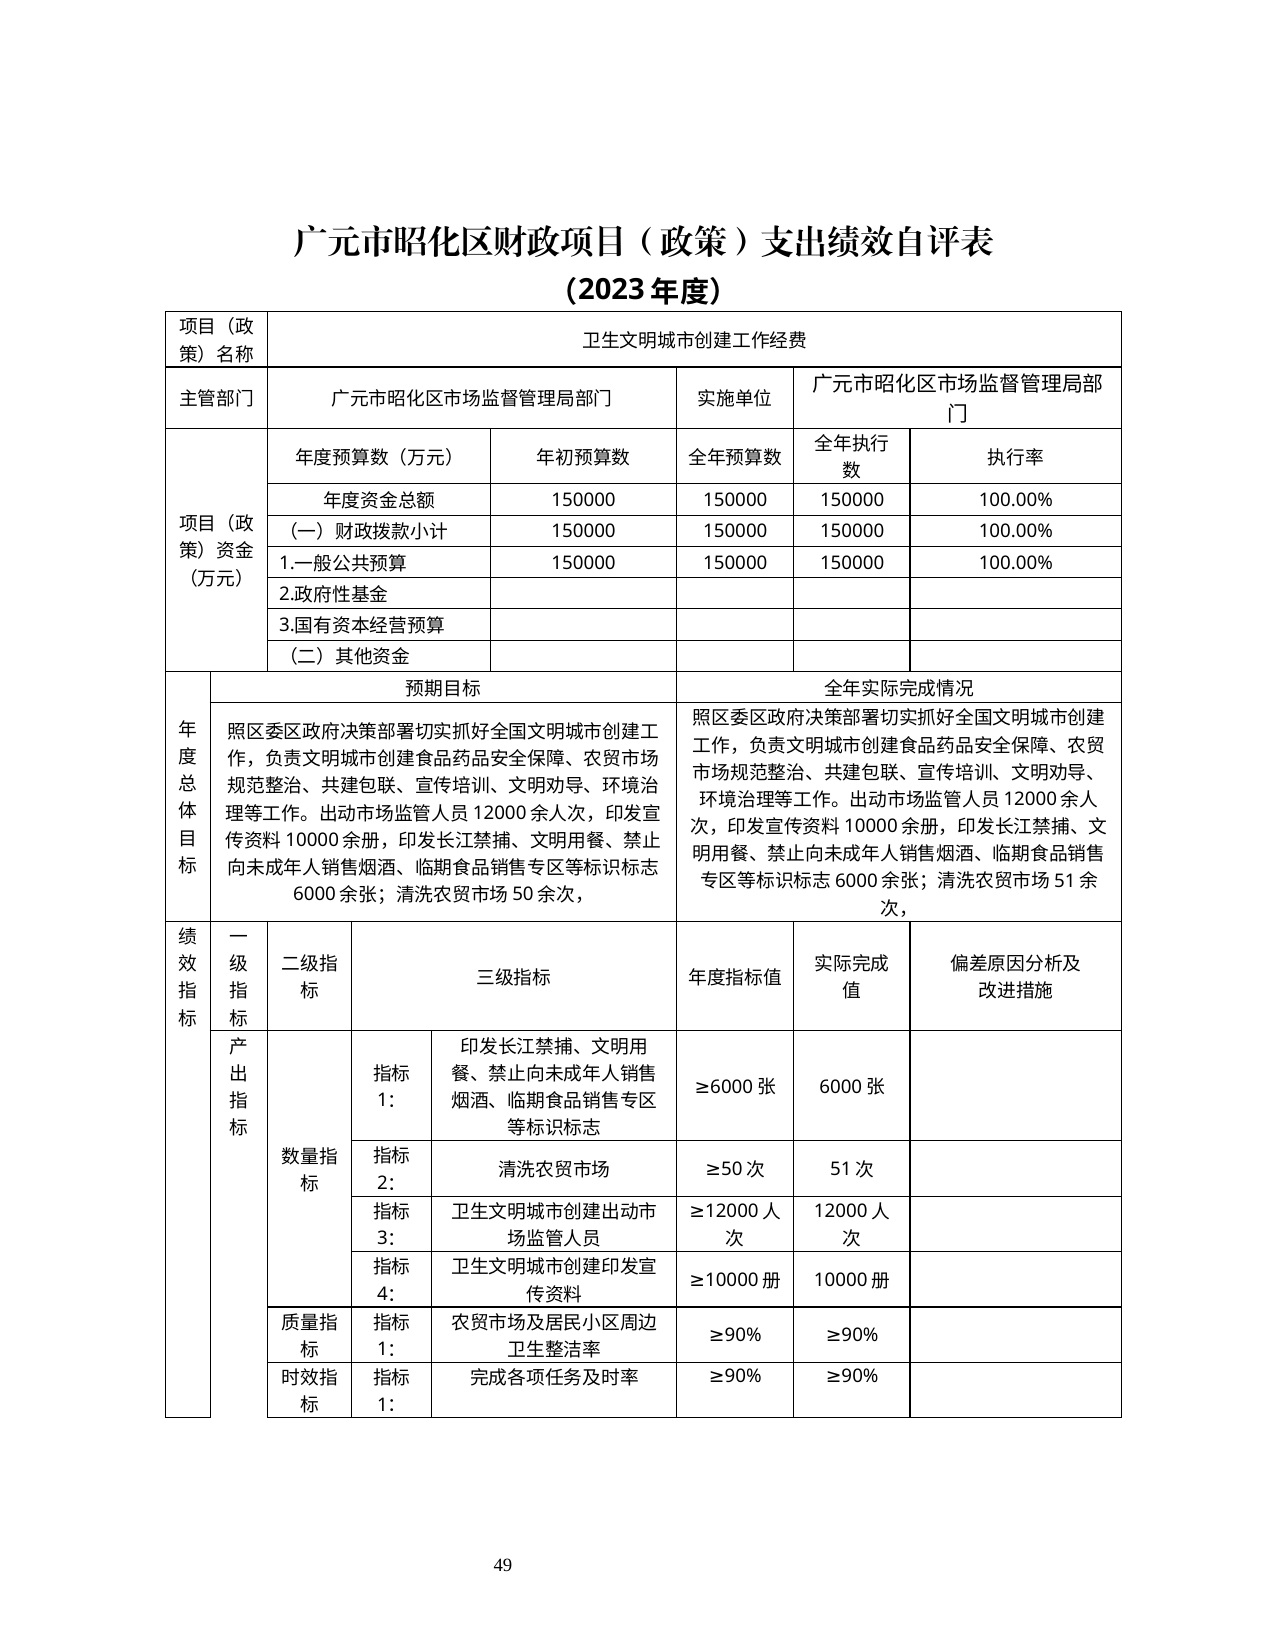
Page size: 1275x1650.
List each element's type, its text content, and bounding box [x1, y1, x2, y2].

table_cell 100.00% [911, 484, 1121, 514]
table_cell 卫生文明城市创建工作经费 [268, 312, 1121, 366]
table_cell 一级指标 [211, 922, 267, 1030]
table_cell [911, 641, 1121, 671]
table_cell （二）其他资金 [268, 641, 490, 671]
table_cell 100.00% [911, 547, 1121, 577]
table_cell 100.00% [911, 516, 1121, 546]
table_cell [677, 609, 793, 639]
table_cell 预期目标 [211, 672, 676, 702]
table_cell [911, 1031, 1121, 1140]
table_cell [911, 1197, 1121, 1251]
table_cell 质量指标 [268, 1308, 351, 1362]
table_cell 指标2： [352, 1141, 431, 1196]
table_cell 偏差原因分析及 改进措施 [911, 922, 1121, 1030]
table_cell 年度总体目标 [166, 672, 210, 921]
table_cell [911, 609, 1121, 639]
table_cell 12000人次 [794, 1197, 909, 1251]
table_cell [794, 578, 909, 608]
table_cell 6000张 [794, 1031, 909, 1140]
table_cell 二级指标 [268, 922, 351, 1030]
table_cell [491, 609, 676, 639]
table_cell [911, 578, 1121, 608]
table_cell 照区委区政府决策部署切实抓好全国文明城市创建工作，负责文明城市创建食品药品安全保障、农贸市场规范整治、共建包联、宣传培训、文明劝导、环境治理等工作。出动市场监管人员12000余人次，印发宣传资料10000余册，印发长江禁捕、文明用餐、禁止向未成年人销售烟酒、临期食品销售专区等标识标志6000余张；清洗农贸市场50余次， [211, 703, 676, 921]
table_cell 广元市昭化区市场监督管理局部门 [794, 368, 1121, 428]
table_cell ≥90% [794, 1363, 909, 1417]
table_cell [677, 641, 793, 671]
table_cell 150000 [491, 516, 676, 546]
table_cell 项目（政策）资金（万元） [166, 429, 267, 671]
table_cell 指标4： [352, 1252, 431, 1306]
table_cell 指标3： [352, 1197, 431, 1251]
table_cell 150000 [677, 547, 793, 577]
table_cell 执行率 [911, 429, 1121, 483]
table_cell ≥90% [677, 1308, 793, 1362]
table_cell 绩效 指标 [166, 922, 210, 1417]
table_cell 150000 [794, 516, 909, 546]
table_cell 实施单位 [677, 368, 793, 428]
table_cell 150000 [491, 547, 676, 577]
table_cell 照区委区政府决策部署切实抓好全国文明城市创建工作，负责文明城市创建食品药品安全保障、农贸市场规范整治、共建包联、宣传培训、文明劝导、环境治理等工作。出动市场监管人员12000余人次，印发宣传资料10000余册，印发长江禁捕、文明用餐、禁止向未成年人销售烟酒、临期食品销售专区等标识标志6000余张；清洗农贸市场51余次， [677, 703, 1121, 921]
table_cell 150000 [491, 484, 676, 514]
table_cell ≥12000人次 [677, 1197, 793, 1251]
table_cell 150000 [794, 547, 909, 577]
table_cell ≥90% [794, 1308, 909, 1362]
table_cell （2023年度） [165, 269, 1121, 311]
table_cell 时效指标 [268, 1363, 351, 1417]
table_cell [677, 578, 793, 608]
table_cell 1.一般公共预算 [268, 547, 490, 577]
table_cell 150000 [677, 516, 793, 546]
table_cell 51次 [794, 1141, 909, 1196]
table_cell 主管部门 [166, 368, 267, 428]
table_cell [911, 1308, 1121, 1362]
table_cell ≥10000册 [677, 1252, 793, 1306]
table_cell 指标1： [352, 1308, 431, 1362]
table_cell 卫生文明城市创建印发宣传资料 [432, 1252, 676, 1306]
table_cell ≥6000张 [677, 1031, 793, 1140]
table_cell 完成各项任务及时率 [432, 1363, 676, 1417]
table_cell [911, 1141, 1121, 1196]
table_cell [794, 609, 909, 639]
table_cell 产出指标 [211, 1031, 267, 1417]
table_cell 全年实际完成情况 [677, 672, 1121, 702]
table_cell 项目（政策）名称 [166, 312, 267, 366]
table_cell 3.国有资本经营预算 [268, 609, 490, 639]
table_cell 2.政府性基金 [268, 578, 490, 608]
table_cell 三级指标 [352, 922, 676, 1030]
table_cell [491, 641, 676, 671]
table_cell 数量指标 [268, 1031, 351, 1306]
table_cell ≥50次 [677, 1141, 793, 1196]
table_cell 清洗农贸市场 [432, 1141, 676, 1196]
table_cell 农贸市场及居民小区周边卫生整洁率 [432, 1308, 676, 1362]
table_cell [794, 641, 909, 671]
table_cell 年度预算数（万元） [268, 429, 490, 483]
table_cell 印发长江禁捕、文明用餐、禁止向未成年人销售烟酒、临期食品销售专区等标识标志 [432, 1031, 676, 1140]
table_header 广元市昭化区财政项目（政策）支出绩效自评表 [165, 219, 1121, 268]
table_cell ≥90% [677, 1363, 793, 1417]
table_cell 年初预算数 [491, 429, 676, 483]
table_cell 指标1： [352, 1031, 431, 1140]
table_cell 年度资金总额 [268, 484, 490, 514]
table_cell [911, 1252, 1121, 1306]
table_cell （一）财政拨款小计 [268, 516, 490, 546]
table_cell 卫生文明城市创建出动市场监管人员 [432, 1197, 676, 1251]
table_cell 年度指标值 [677, 922, 793, 1030]
table_cell 广元市昭化区市场监督管理局部门 [268, 368, 676, 428]
table_cell 全年预算数 [677, 429, 793, 483]
table_cell 10000册 [794, 1252, 909, 1306]
table_cell [911, 1363, 1121, 1417]
table_cell 全年执行数 [794, 429, 909, 483]
table_cell [491, 578, 676, 608]
table_cell 实际完成值 [794, 922, 909, 1030]
table_cell 150000 [794, 484, 909, 514]
table_cell 指标1： [352, 1363, 431, 1417]
table_cell 150000 [677, 484, 793, 514]
